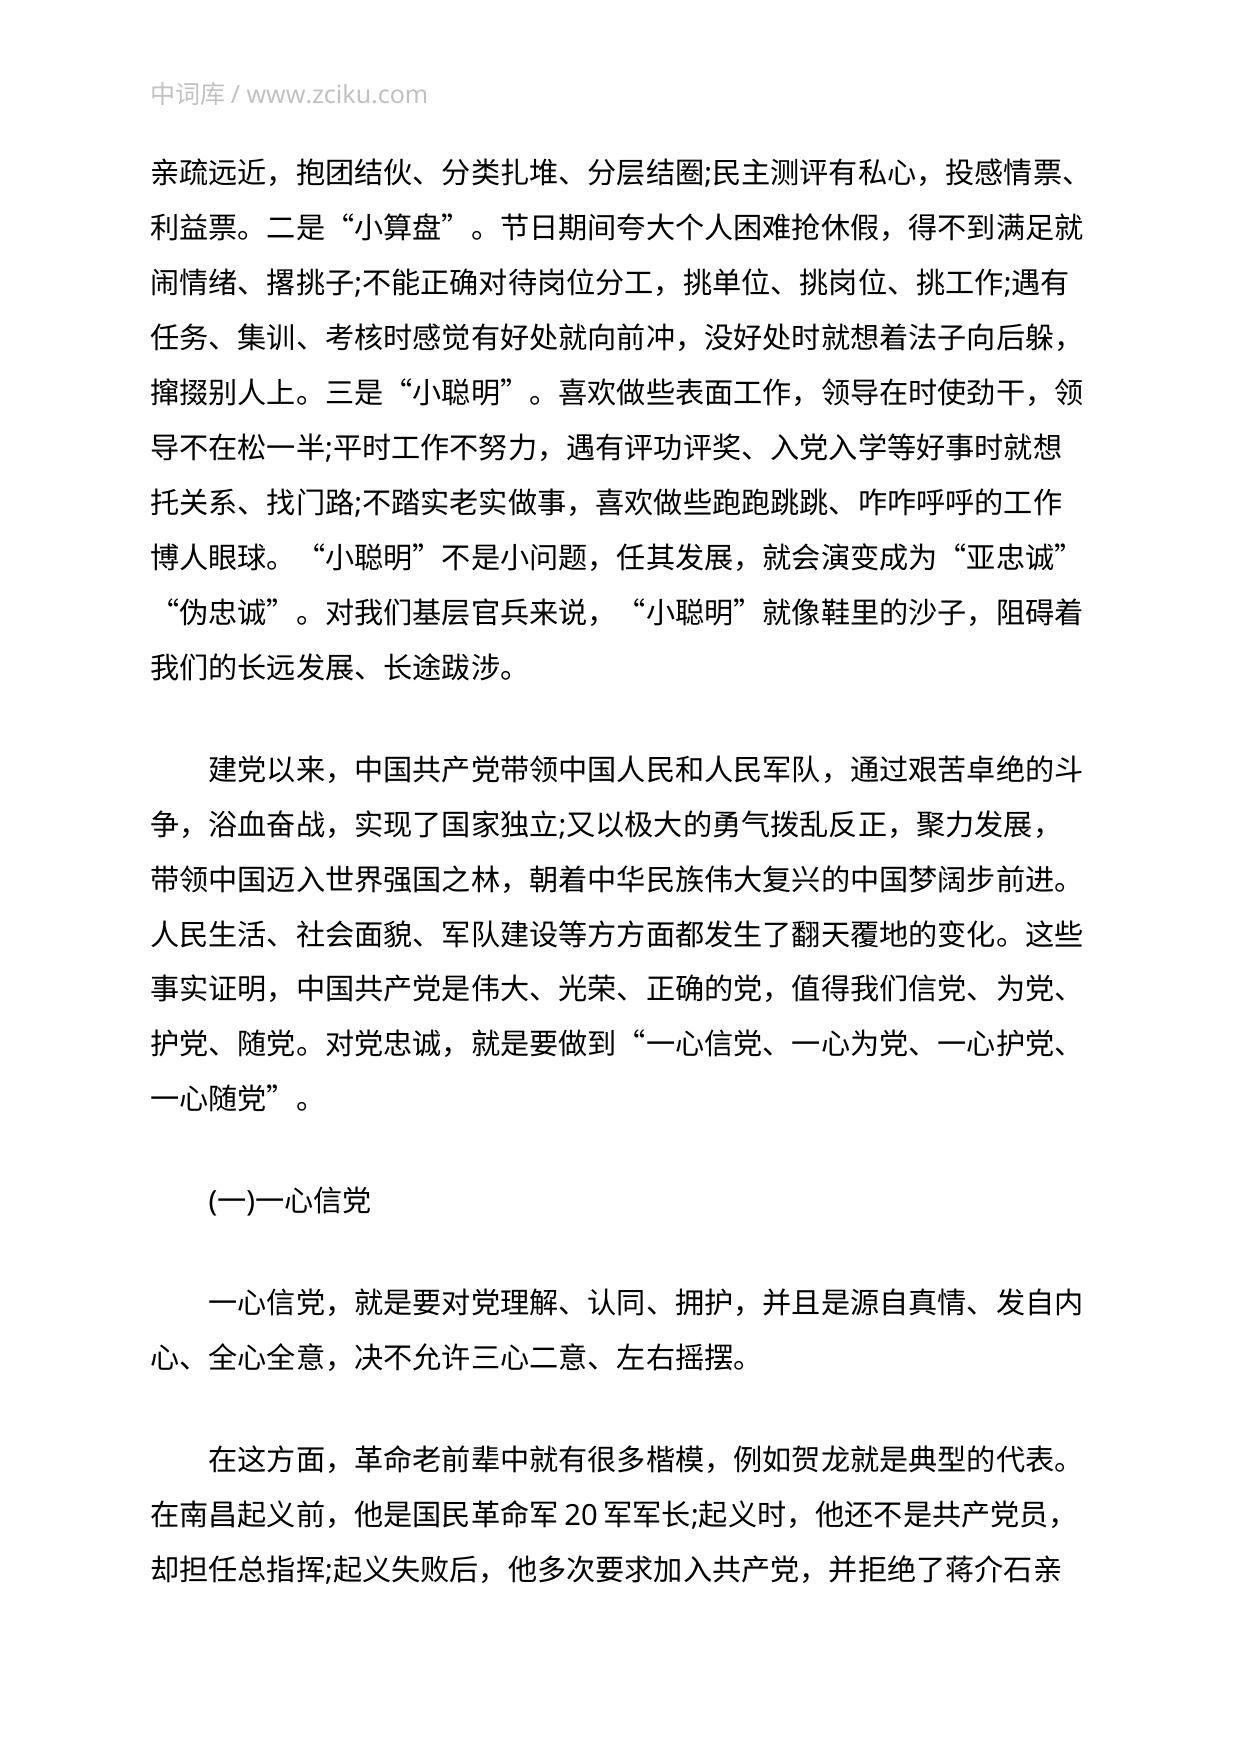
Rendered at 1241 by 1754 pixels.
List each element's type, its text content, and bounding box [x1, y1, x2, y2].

text (一)一心信党 [150, 1177, 1090, 1220]
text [150, 1436, 1090, 1588]
text 建党以来，中国共产党带领中国人民和人民军队，通过艰苦卓绝的斗争，浴血奋战，实现了国家独立;又以极大的勇气拨乱反正，聚力发展，带领中国迈入世界强国之林，朝着中华民族伟大复兴的中国梦阔步前进。人民生活、社会面貌、军队建设等方方面都发生了翻天覆地的变化。这些事实证明，中国共产党是伟大、光荣、正确的党，值得我们信党、为党、护党、随党。对党忠诚，就是要做到“一心信党、一心为党、一心护党、一心随党”。 [150, 746, 1090, 1118]
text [150, 150, 1090, 687]
text 一心信党，就是要对党理解、认同、拥护，并且是源自真情、发自内心、全心全意，决不允许三心二意、左右摇摆。 [150, 1279, 1090, 1377]
